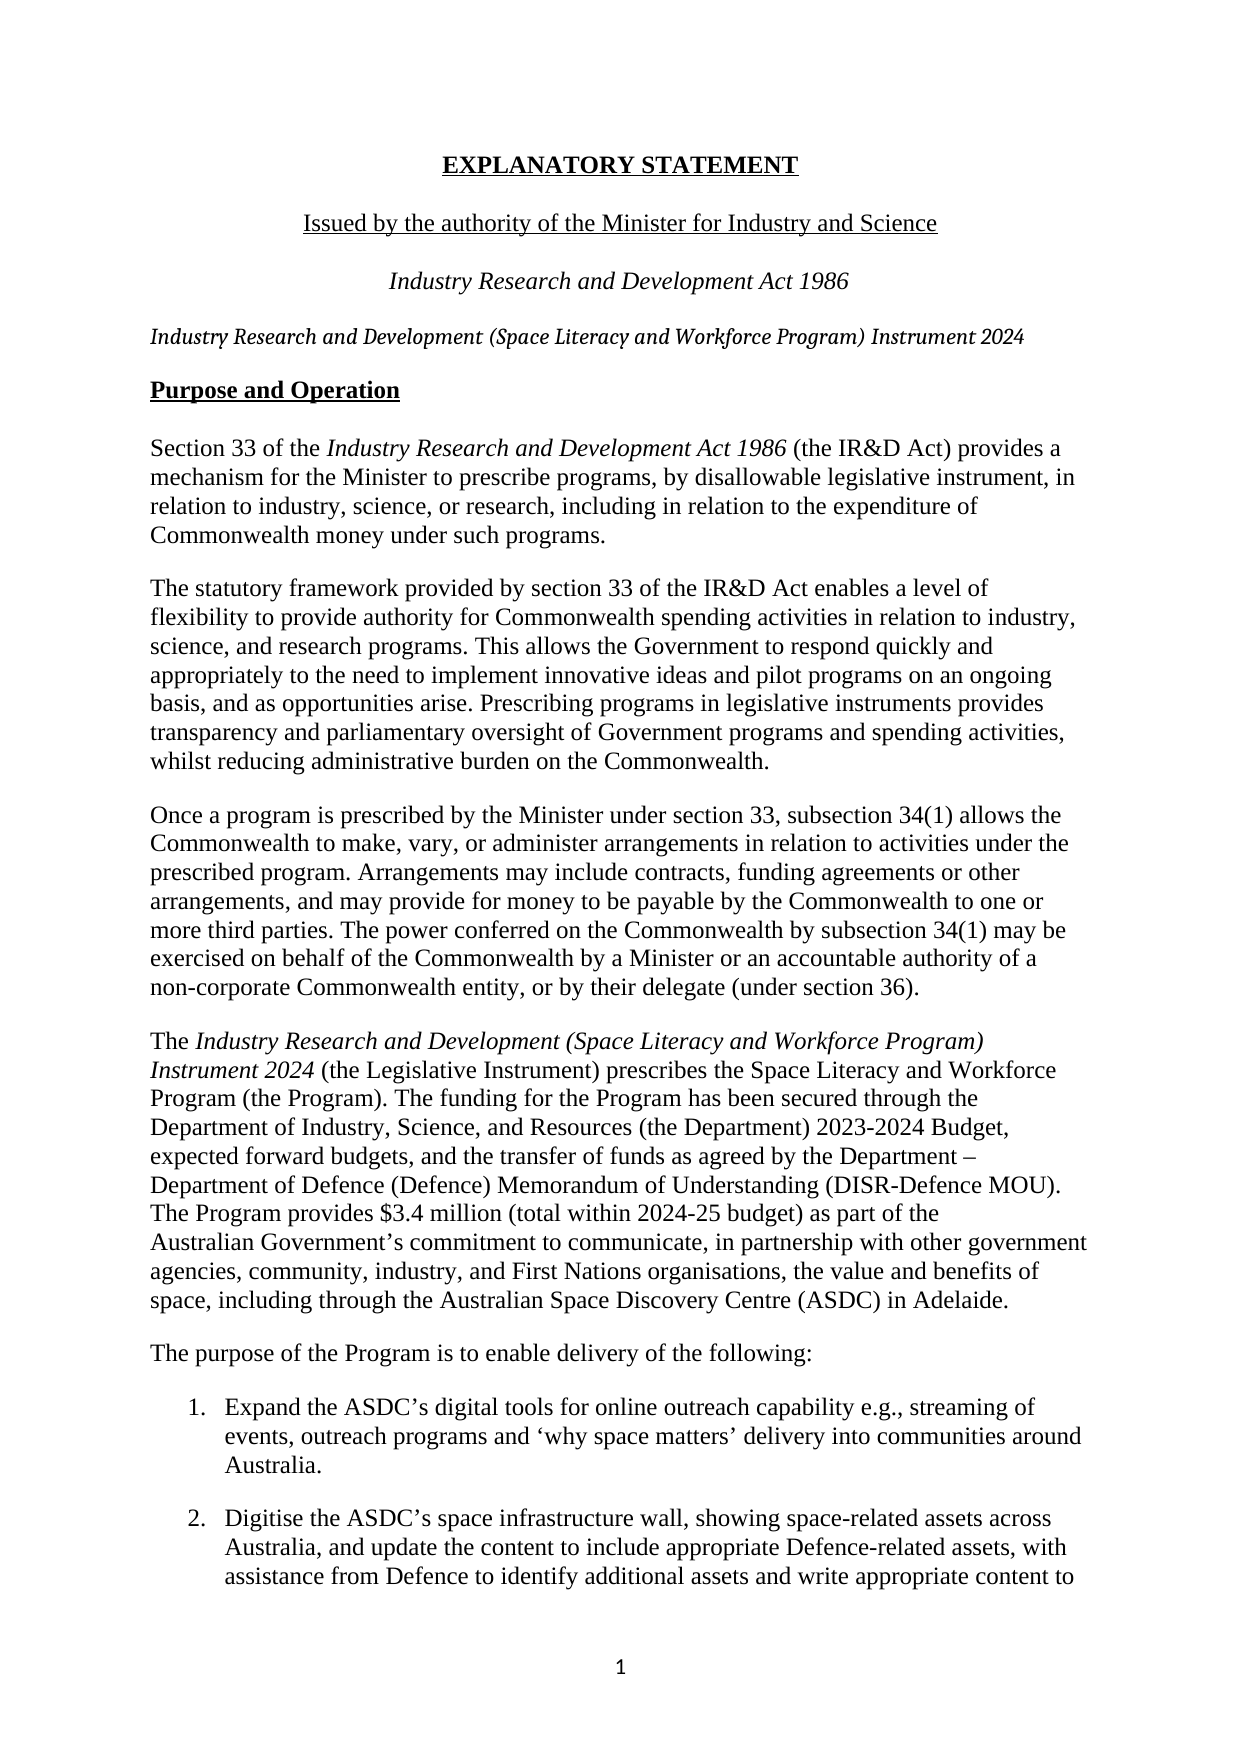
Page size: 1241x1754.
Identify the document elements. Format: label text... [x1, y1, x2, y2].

text The Industry Research and Development (Space Literacy and Workforce Program) Instrument 2024 (the Legislative Instrument) prescribes the Space Literacy and Workforce Program (the Program). The funding for the Program has been secured through the Department of Industry, Science, and Resources (the Department) 2023-2024 Budget, expected forward budgets, and the transfer of funds as agreed by the Department – Department of Defence (Defence) Memorandum of Understanding (DISR-Defence MOU). The Program provides $3.4 million (total within 2024-25 budget) as part of the Australian Government’s commitment to communicate, in partnership with other government agencies, community, industry, and First Nations organisations, the value and benefits of space, including through the Australian Space Discovery Centre (ASDC) in Adelaide. [150, 1026, 1090, 1313]
list Expand the ASDC’s digital tools for online outreach capability e.g., streaming of events, outreach programs and ‘why space matters’ delivery into communities around Australia. [187, 1392, 1090, 1478]
text Issued by the authority of the Minister for Industry and Science [150, 208, 1090, 237]
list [187, 1503, 1090, 1590]
text Industry Research and Development Act 1986 [150, 266, 1090, 295]
subtitle Industry Research and Development (Space Literacy and Workforce Program) Instrument 2024 [150, 324, 1090, 350]
text EXPLANATORY STATEMENT [150, 150, 1090, 179]
text Purpose and Operation [150, 375, 1090, 404]
text The purpose of the Program is to enable delivery of the following: [150, 1338, 1090, 1367]
text Once a program is prescribed by the Minister under section 33, subsection 34(1) allows the Commonwealth to make, vary, or administer arrangements in relation to activities under the prescribed program. Arrangements may include contracts, funding agreements or other arrangements, and may provide for money to be payable by the Commonwealth to one or more third parties. The power conferred on the Commonwealth by subsection 34(1) may be exercised on behalf of the Commonwealth by a Minister or an accountable authority of a non-corporate Commonwealth entity, or by their delegate (under section 36). [150, 800, 1090, 1001]
text The statutory framework provided by section 33 of the IR&D Act enables a level of flexibility to provide authority for Commonwealth spending activities in relation to industry, science, and research programs. This allows the Government to respond quickly and appropriately to the need to implement innovative ideas and pilot programs on an ongoing basis, and as opportunities arise. Prescribing programs in legislative instruments provides transparency and parliamentary oversight of Government programs and spending activities, whilst reducing administrative burden on the Commonwealth. [150, 573, 1090, 775]
text Section 33 of the Industry Research and Development Act 1986 (the IR&D Act) provides a mechanism for the Minister to prescribe programs, by disallowable legislative instrument, in relation to industry, science, or research, including in relation to the expenditure of Commonwealth money under such programs. [150, 433, 1090, 548]
